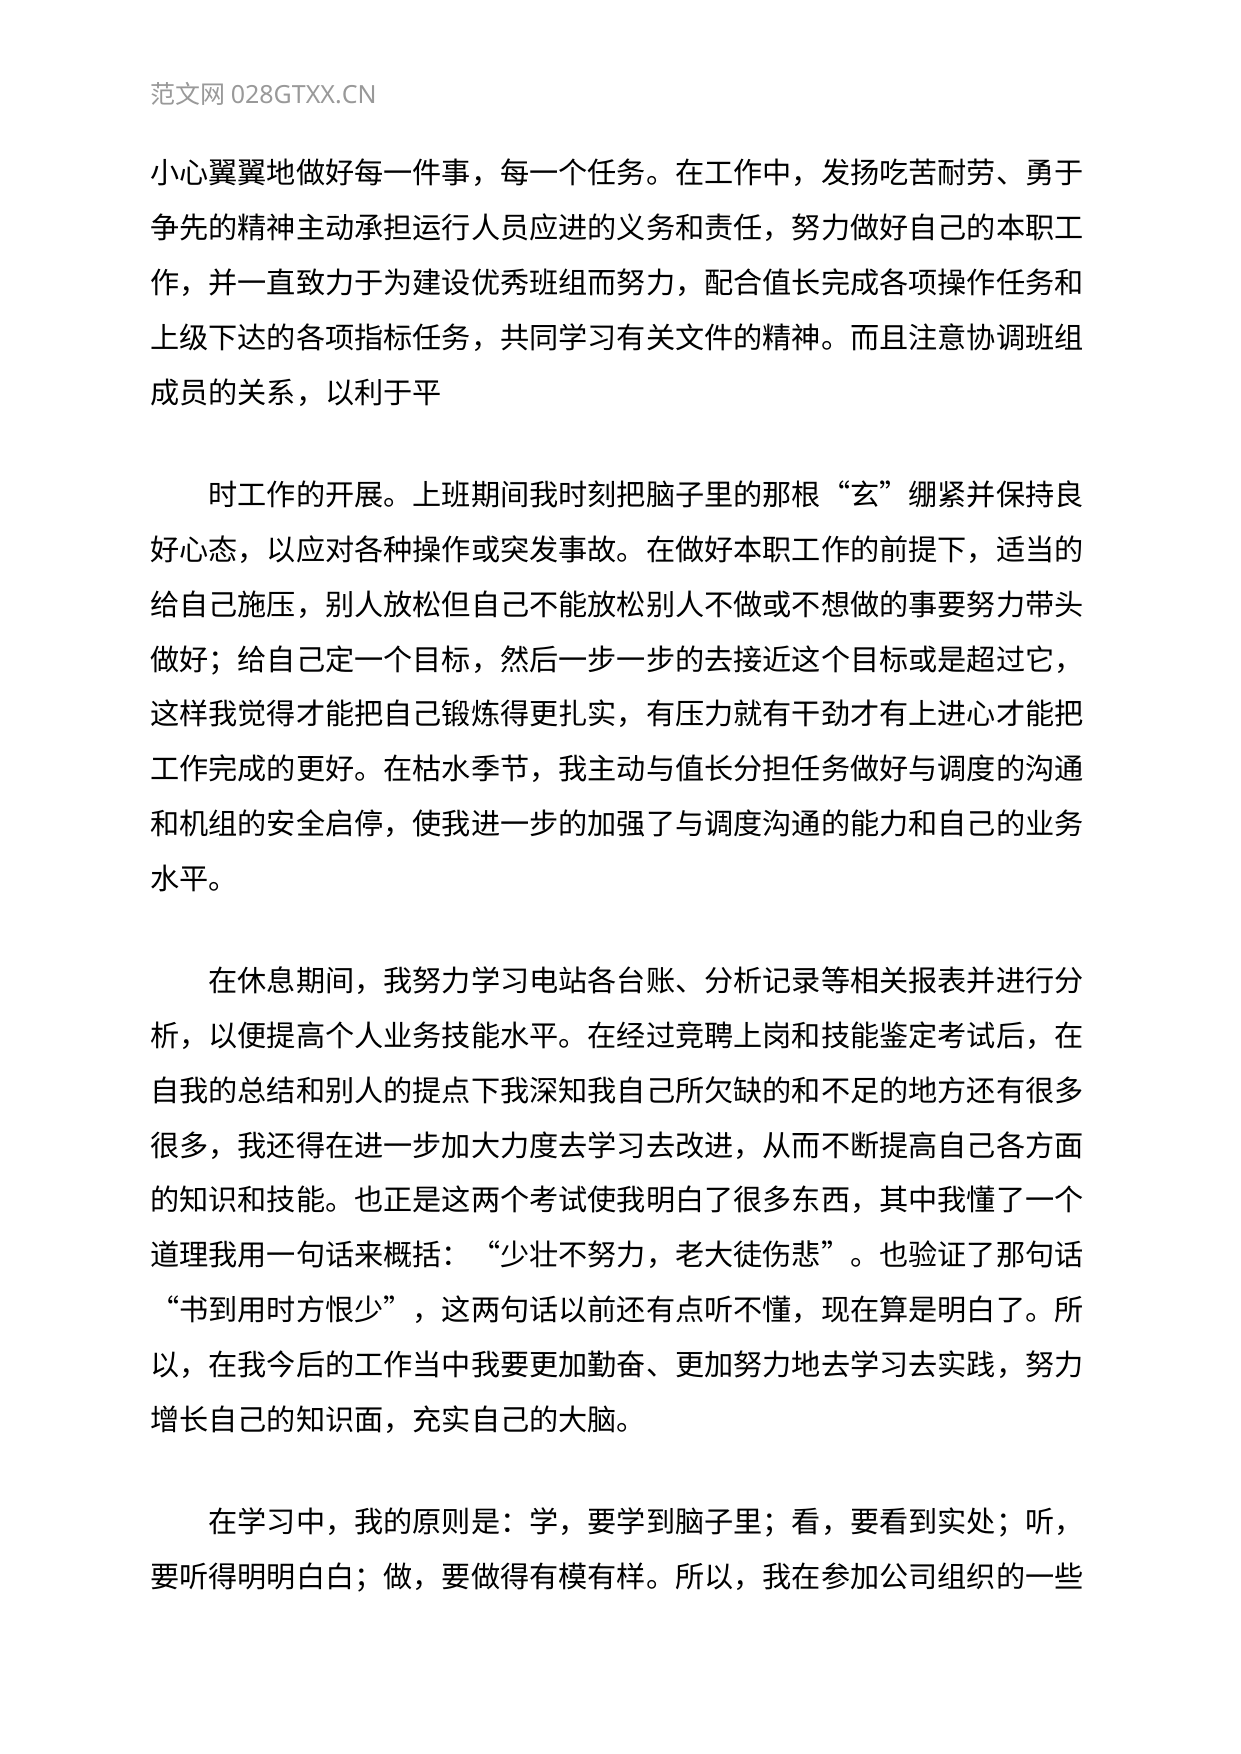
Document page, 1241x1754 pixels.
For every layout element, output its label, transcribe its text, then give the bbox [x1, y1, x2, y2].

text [150, 150, 1090, 412]
text 在休息期间，我努力学习电站各台账、分析记录等相关报表并进行分析，以便提高个人业务技能水平。在经过竞聘上岗和技能鉴定考试后，在自我的总结和别人的提点下我深知我自己所欠缺的和不足的地方还有很多很多，我还得在进一步加大力度去学习去改进，从而不断提高自己各方面的知识和技能。也正是这两个考试使我明白了很多东西，其中我懂了一个道理我用一句话来概括：“少壮不努力，老大徒伤悲”。也验证了那句话“书到用时方恨少”，这两句话以前还有点听不懂，现在算是明白了。所以，在我今后的工作当中我要更加勤奋、更加努力地去学习去实践，努力增长自己的知识面，充实自己的大脑。 [150, 957, 1090, 1439]
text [150, 1498, 1090, 1596]
text 时工作的开展。上班期间我时刻把脑子里的那根“玄”绷紧并保持良好心态，以应对各种操作或突发事故。在做好本职工作的前提下，适当的给自己施压，别人放松但自己不能放松别人不做或不想做的事要努力带头做好；给自己定一个目标，然后一步一步的去接近这个目标或是超过它，这样我觉得才能把自己锻炼得更扎实，有压力就有干劲才有上进心才能把工作完成的更好。在枯水季节，我主动与值长分担任务做好与调度的沟通和机组的安全启停，使我进一步的加强了与调度沟通的能力和自己的业务水平。 [150, 471, 1090, 898]
